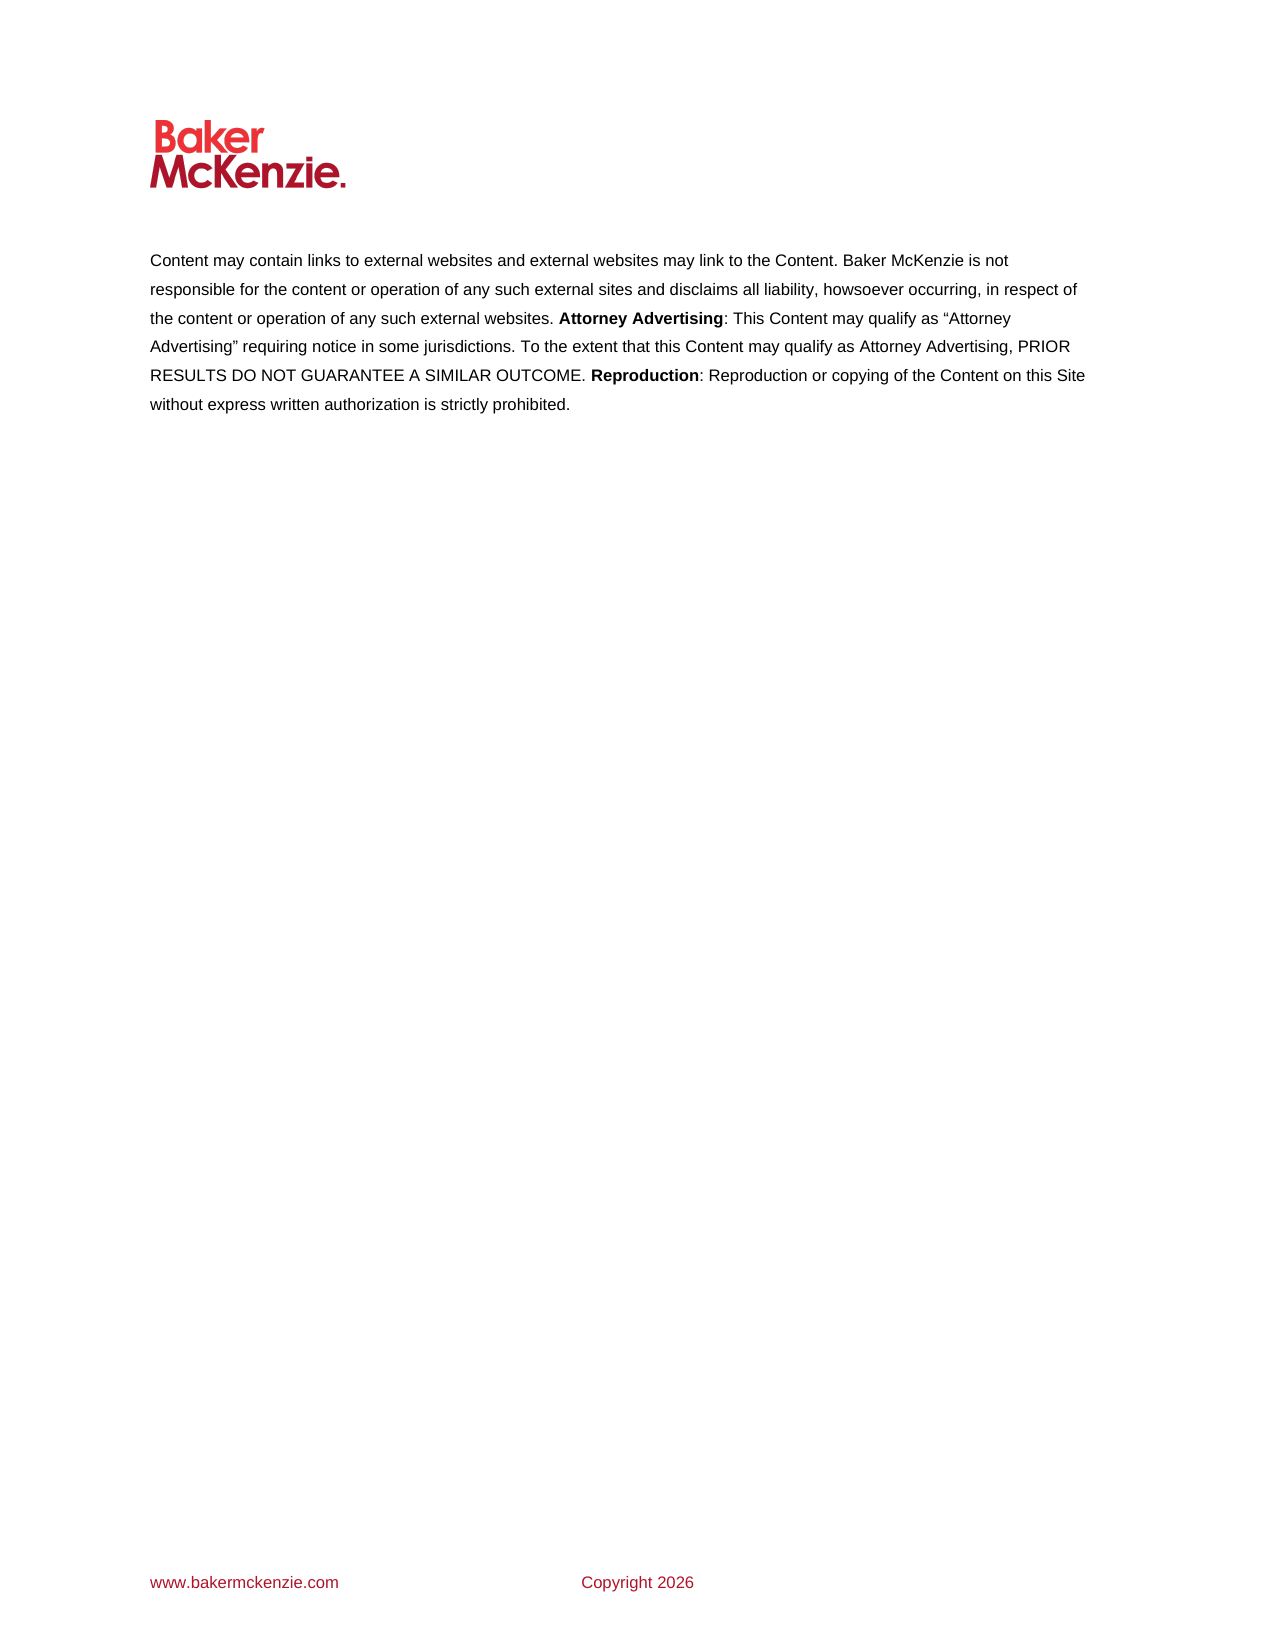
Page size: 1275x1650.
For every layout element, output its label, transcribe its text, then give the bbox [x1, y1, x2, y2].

picture [150, 120, 346, 189]
